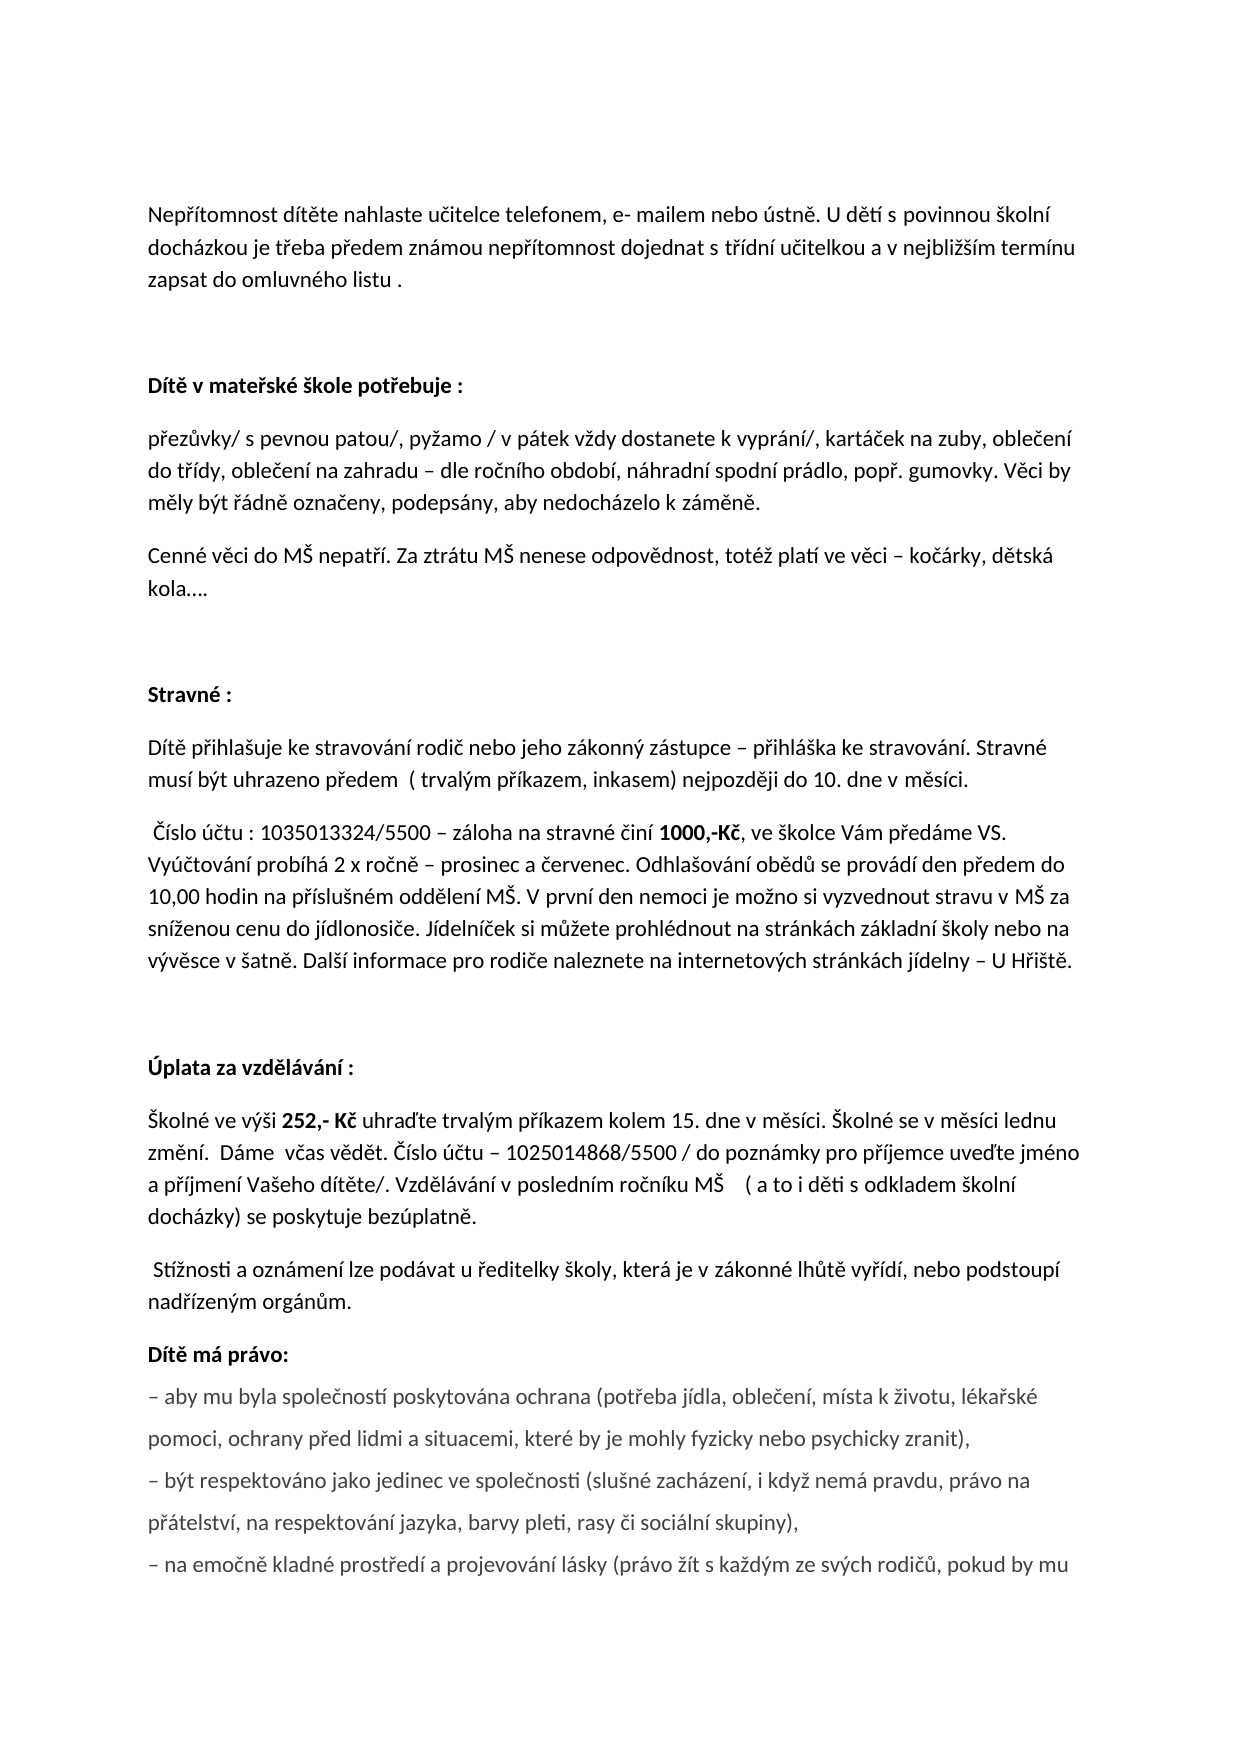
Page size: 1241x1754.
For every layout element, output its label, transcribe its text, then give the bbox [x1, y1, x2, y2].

text Dítě přihlašuje ke stravování rodič nebo jeho zákonný zástupce – přihláška ke stravování. Stravné musí být uhrazeno předem ( trvalým příkazem, inkasem) nejpozději do 10. dne v měsíci. [148, 733, 1093, 793]
text Číslo účtu : 1035013324/5500 – záloha na stravné činí 1000,-Kč, ve školce Vám předáme VS. Vyúčtování probíhá 2 x ročně – prosinec a červenec. Odhlašování obědů se provádí den předem do 10,00 hodin na příslušném oddělení MŠ. V první den nemoci je možno si vyzvednout stravu v MŠ za sníženou cenu do jídlonosiče. Jídelníček si můžete prohlédnout na stránkách základní školy nebo na vývěsce v šatně. Další informace pro rodiče naleznete na internetových stránkách jídelny – U Hřiště. [148, 818, 1093, 975]
text Nepřítomnost dítěte nahlaste učitelce telefonem, e- mailem nebo ústně. U dětí s povinnou školní docházkou je třeba předem známou nepřítomnost dojednat s třídní učitelkou a v nejbližším termínu zapsat do omluvného listu . [148, 201, 1093, 293]
text Stížnosti a oznámení lze podávat u ředitelky školy, která je v zákonné lhůtě vyřídí, nebo podstoupí nadřízeným orgánům. [148, 1255, 1093, 1316]
text Školné ve výši 252,- Kč uhraďte trvalým příkazem kolem 15. dne v měsíci. Školné se v měsíci lednu změní. Dáme včas vědět. Číslo účtu – 1025014868/5500 / do poznámky pro příjemce uveďte jméno a příjmení Vašeho dítěte/. Vzdělávání v posledním ročníku MŠ ( a to i děti s odkladem školní docházky) se poskytuje bezúplatně. [148, 1106, 1093, 1230]
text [148, 1341, 1093, 1578]
text Stravné : [148, 680, 1093, 708]
text přezůvky/ s pevnou patou/, pyžamo / v pátek vždy dostanete k vyprání/, kartáček na zuby, oblečení do třídy, oblečení na zahradu – dle ročního období, náhradní spodní prádlo, popř. gumovky. Věci by měly být řádně označeny, podepsány, aby nedocházelo k záměně. [148, 424, 1093, 516]
text Úplata za vzdělávání : [148, 1053, 1093, 1081]
text Dítě v mateřské škole potřebuje : [148, 371, 1093, 399]
text Cenné věci do MŠ nepatří. Za ztrátu MŠ nenese odpovědnost, totéž platí ve věci – kočárky, dětská kola…. [148, 541, 1093, 602]
